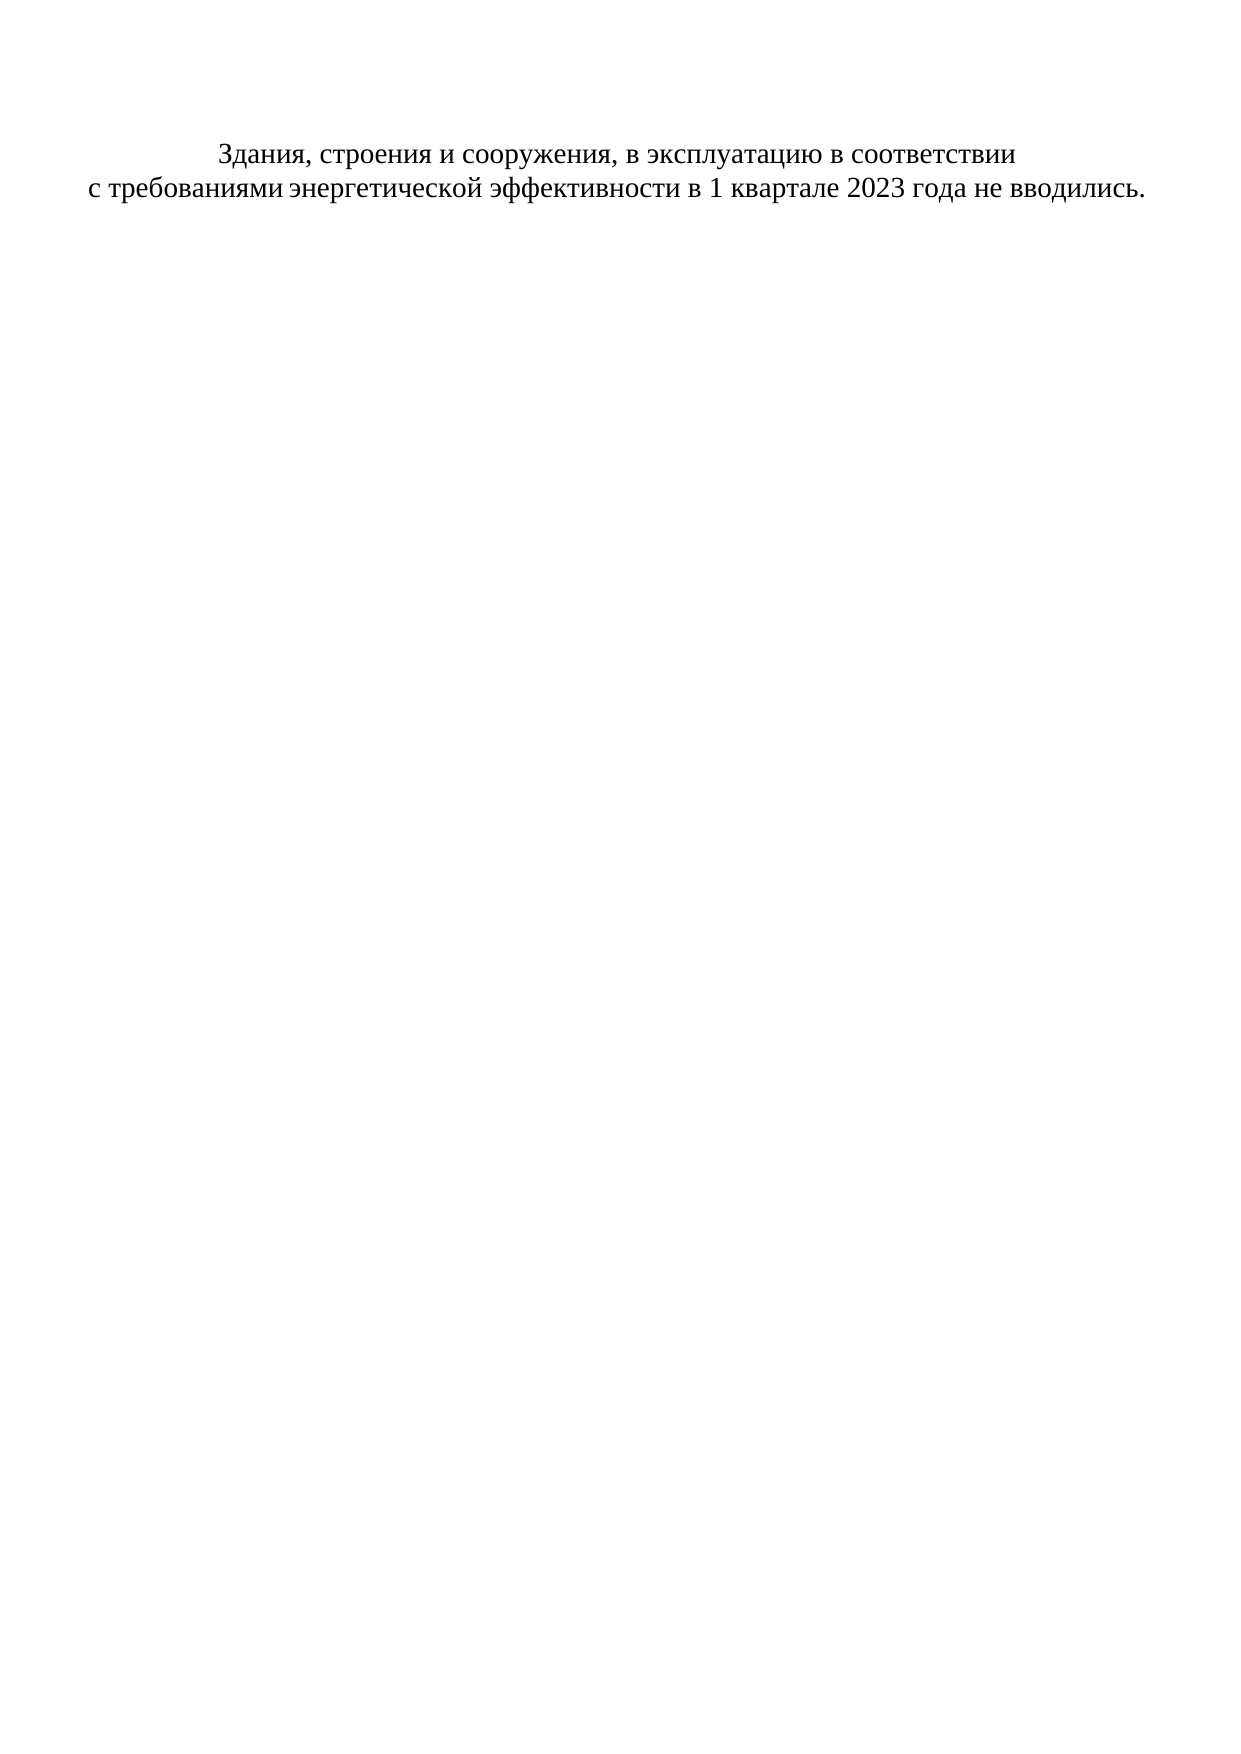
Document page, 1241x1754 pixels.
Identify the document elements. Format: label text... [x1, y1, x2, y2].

table_header Здания, строения и сооружения, в эксплуатацию в соответствии с требованиями энергетической эффективности в 1 квартале 2023 года не вводились. [0, 118, 1234, 203]
